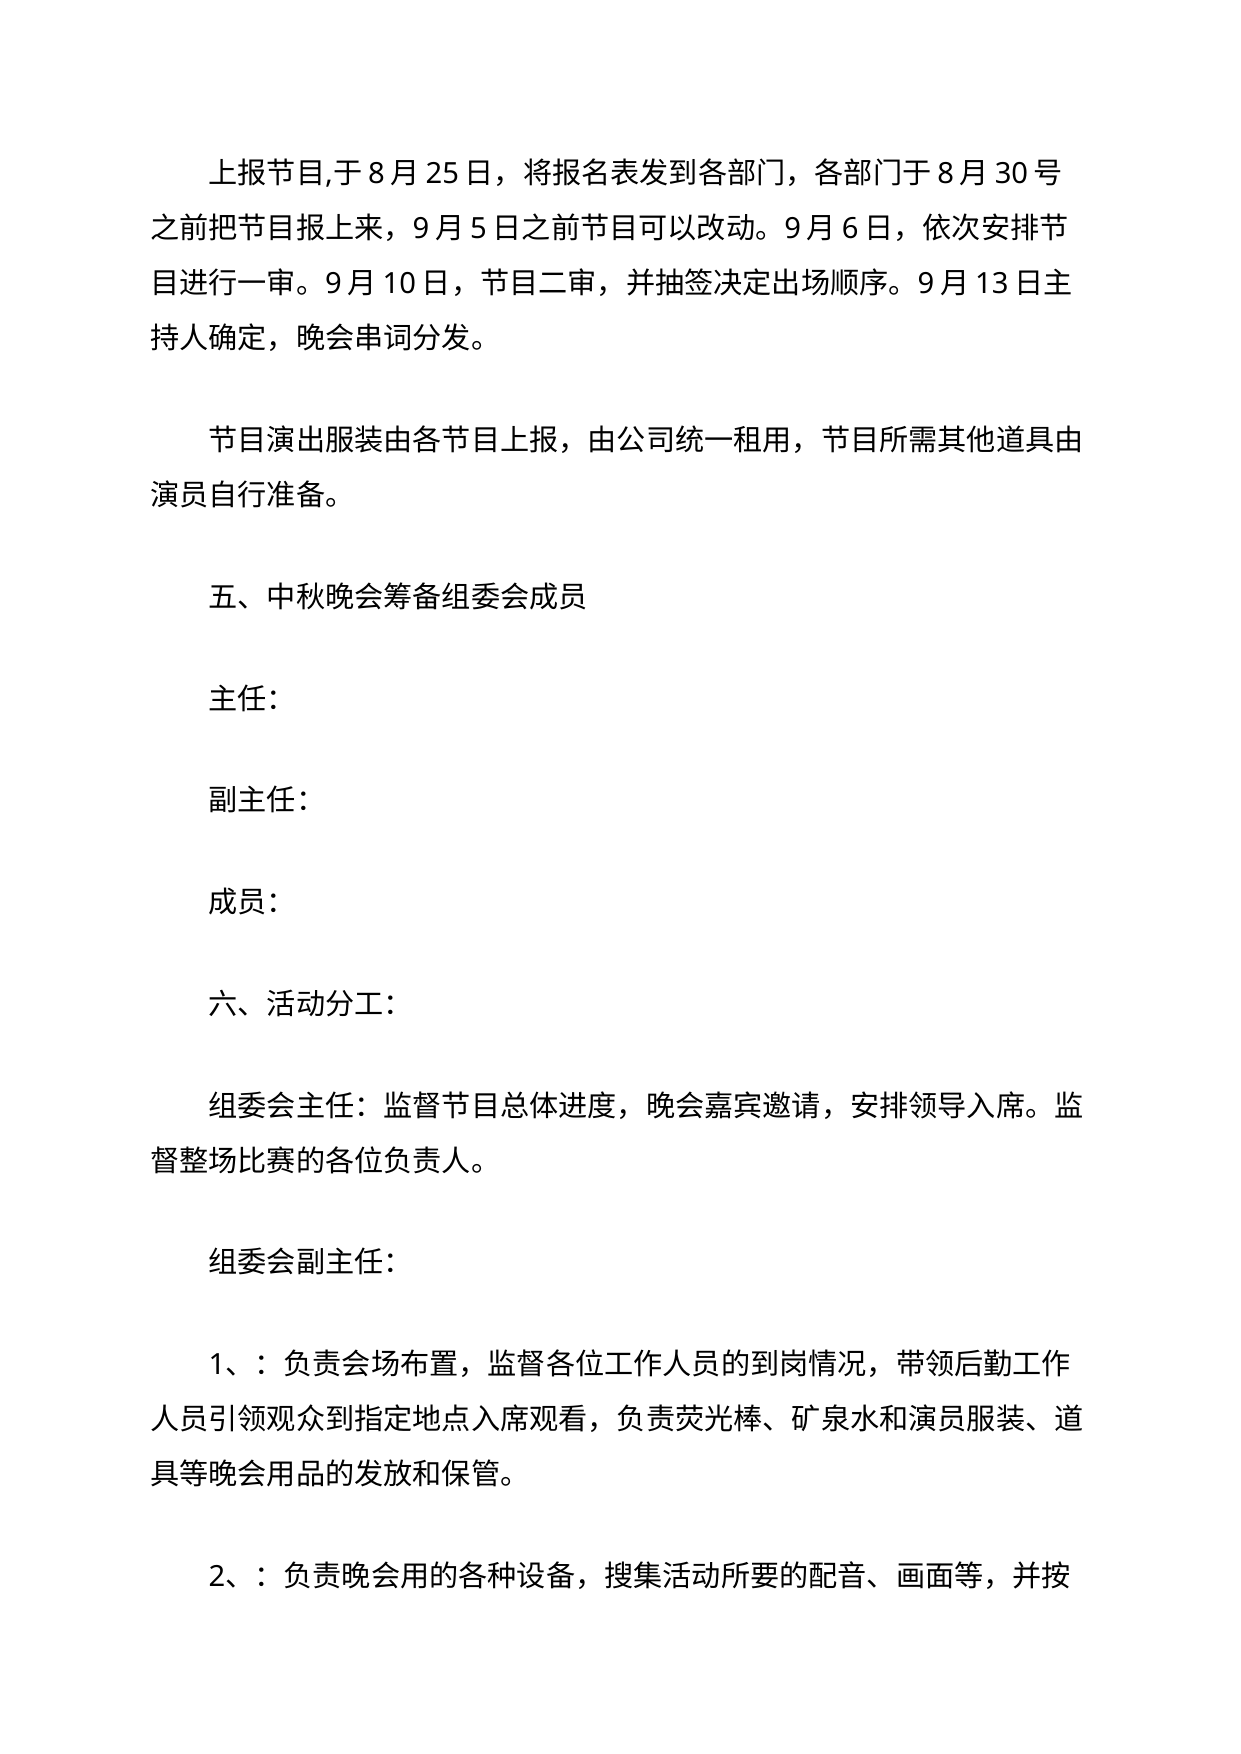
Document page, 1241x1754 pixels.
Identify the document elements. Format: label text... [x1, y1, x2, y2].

text 1、：负责会场布置，监督各位工作人员的到岗情况，带领后勤工作人员引领观众到指定地点入席观看，负责荧光棒、矿泉水和演员服装、道具等晚会用品的发放和保管。 [150, 1341, 1090, 1493]
text 成员： [150, 879, 1090, 921]
text 副主任： [150, 777, 1090, 819]
text 组委会副主任： [150, 1239, 1090, 1281]
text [150, 1552, 1090, 1595]
text 组委会主任：监督节目总体进度，晚会嘉宾邀请，安排领导入席。监督整场比赛的各位负责人。 [150, 1082, 1090, 1179]
text 节目演出服装由各节目上报，由公司统一租用，节目所需其他道具由演员自行准备。 [150, 417, 1090, 514]
text 六、活动分工： [150, 981, 1090, 1023]
text 五、中秋晚会筹备组委会成员 [150, 573, 1090, 616]
text 主任： [150, 675, 1090, 717]
text 上报节目,于8月25日，将报名表发到各部门，各部门于8月30号之前把节目报上来，9月5日之前节目可以改动。9月6日，依次安排节目进行一审。9月10日，节目二审，并抽签决定出场顺序。9月13日主持人确定，晚会串词分发。 [150, 150, 1090, 357]
